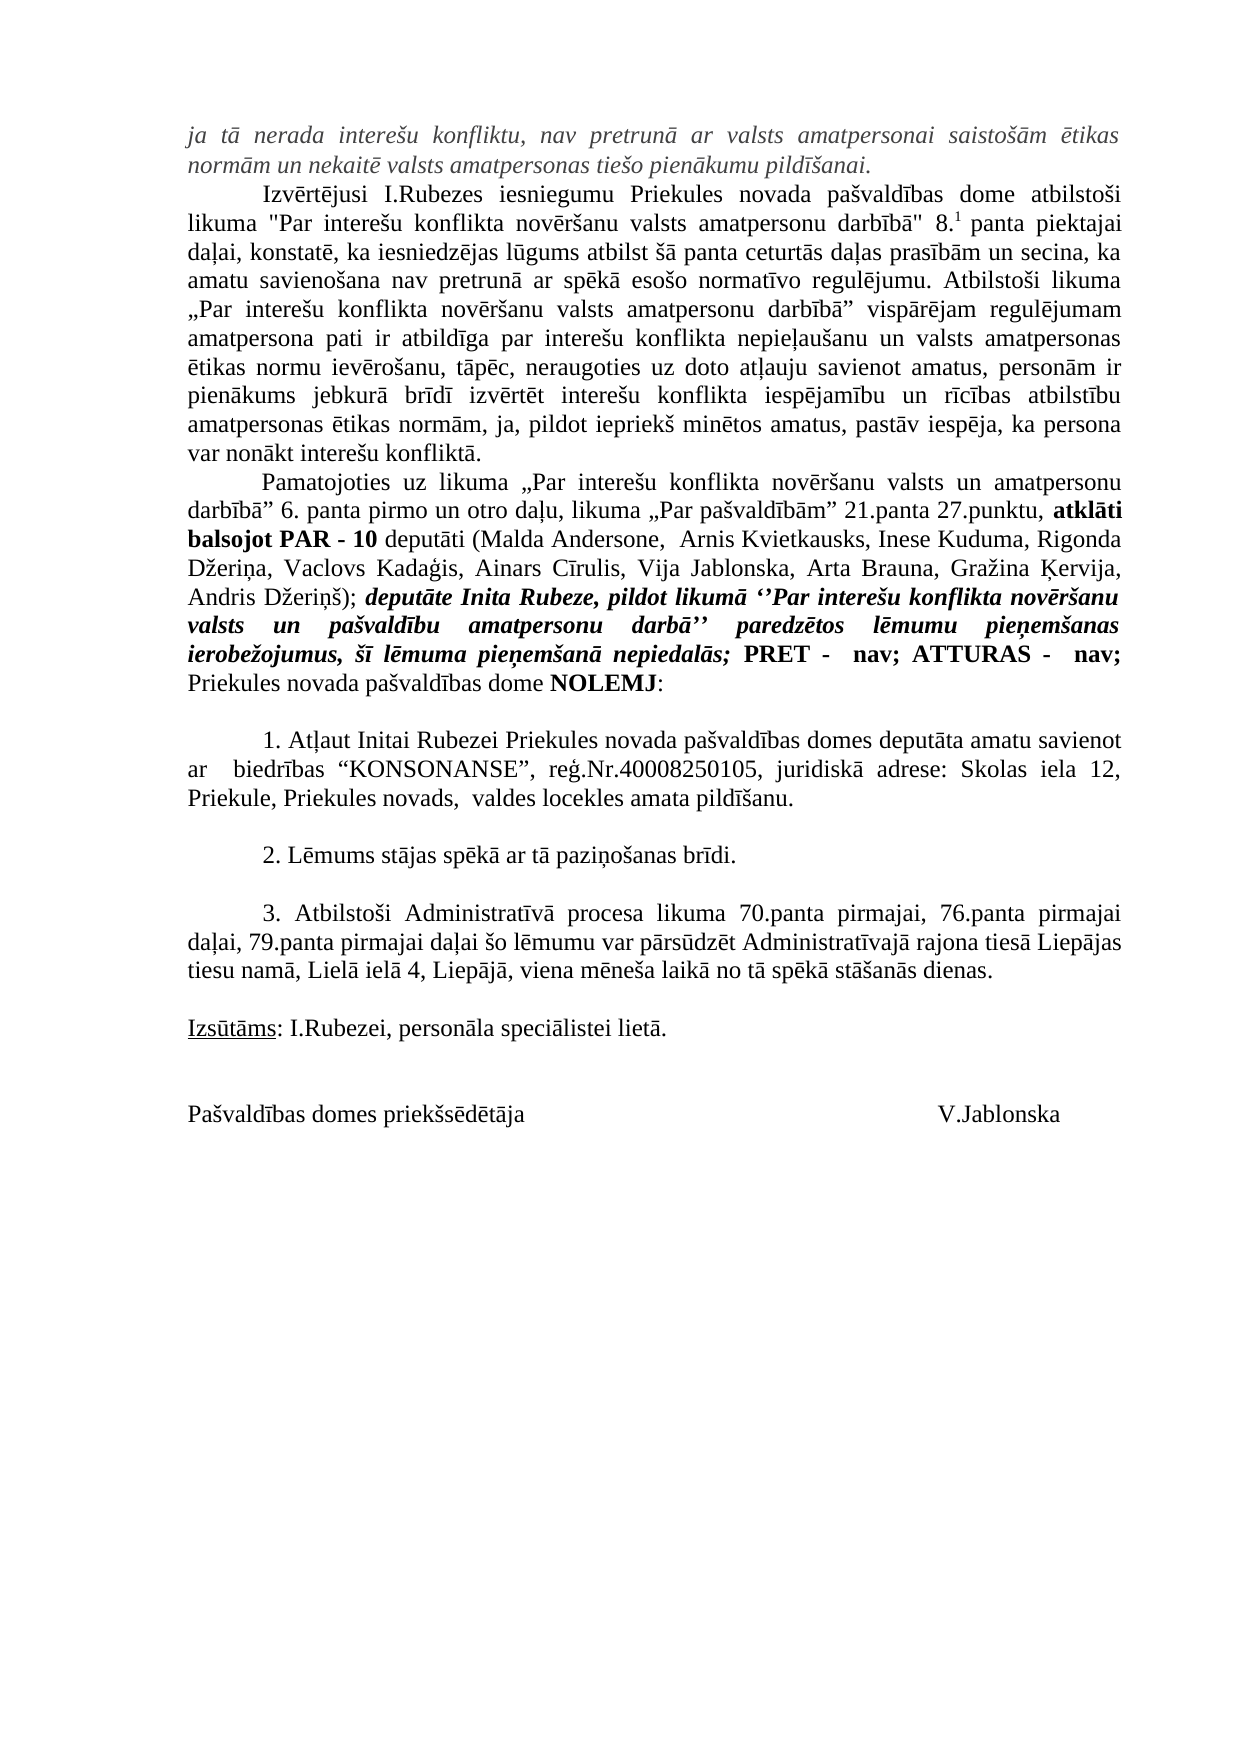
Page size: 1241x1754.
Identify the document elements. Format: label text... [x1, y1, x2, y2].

text Izsūtāms: I.Rubezei, personāla speciālistei lietā. [187, 1013, 1122, 1042]
text Pašvaldības domes priekšsēdētāja V.Jablonska [187, 1099, 1122, 1128]
text Izvērtējusi I.Rubezes iesniegumu Priekules novada pašvaldības dome atbilstoši likuma "Par interešu konflikta novēršanu valsts amatpersonu darbībā" 8.1 panta piektajai daļai, konstatē, ka iesniedzējas lūgums atbilst šā panta ceturtās daļas prasībām un secina, ka amatu savienošana nav pretrunā ar spēkā esošo normatīvo regulējumu. Atbilstoši likuma „Par interešu konflikta novēršanu valsts amatpersonu darbībā” vispārējam regulējumam amatpersona pati ir atbildīga par interešu konflikta nepieļaušanu un valsts amatpersonas ētikas normu ievērošanu, tāpēc, neraugoties uz doto atļauju savienot amatus, personām ir pienākums jebkurā brīdī izvērtēt interešu konflikta iespējamību un rīcības atbilstību amatpersonas ētikas normām, ja, pildot iepriekš minētos amatus, pastāv iespēja, ka persona var nonākt interešu konfliktā. [187, 179, 1122, 467]
text 1. Atļaut Initai Rubezei Priekules novada pašvaldības domes deputāta amatu savienot ar biedrības “KONSONANSE”, reģ.Nr.40008250105, juridiskā adrese: Skolas iela 12, Priekule, Priekules novads, valdes locekles amata pildīšanu. [187, 725, 1122, 812]
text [187, 118, 1122, 179]
text 2. Lēmums stājas spēkā ar tā paziņošanas brīdi. [187, 840, 1122, 869]
text 3. Atbilstoši Administratīvā procesa likuma 70.panta pirmajai, 76.panta pirmajai daļai, 79.panta pirmajai daļai šo lēmumu var pārsūdzēt Administratīvajā rajona tiesā Liepājas tiesu namā, Lielā ielā 4, Liepājā, viena mēneša laikā no tā spēkā stāšanās dienas. [187, 898, 1122, 984]
text Pamatojoties uz likuma „Par interešu konflikta novēršanu valsts un amatpersonu darbībā” 6. panta pirmo un otro daļu, likuma „Par pašvaldībām” 21.panta 27.punktu, atklāti balsojot PAR - 10 deputāti (Malda Andersone, Arnis Kvietkausks, Inese Kuduma, Rigonda Džeriņa, Vaclovs Kadaģis, Ainars Cīrulis, Vija Jablonska, Arta Brauna, Gražina Ķervija, Andris Džeriņš); deputāte Inita Rubeze, pildot likumā ‘’Par interešu konflikta novēršanu valsts un pašvaldību amatpersonu darbā’’ paredzētos lēmumu pieņemšanas ierobežojumus, šī lēmuma pieņemšanā nepiedalās; PRET - nav; ATTURAS - nav; Priekules novada pašvaldības dome NOLEMJ: [187, 467, 1122, 697]
